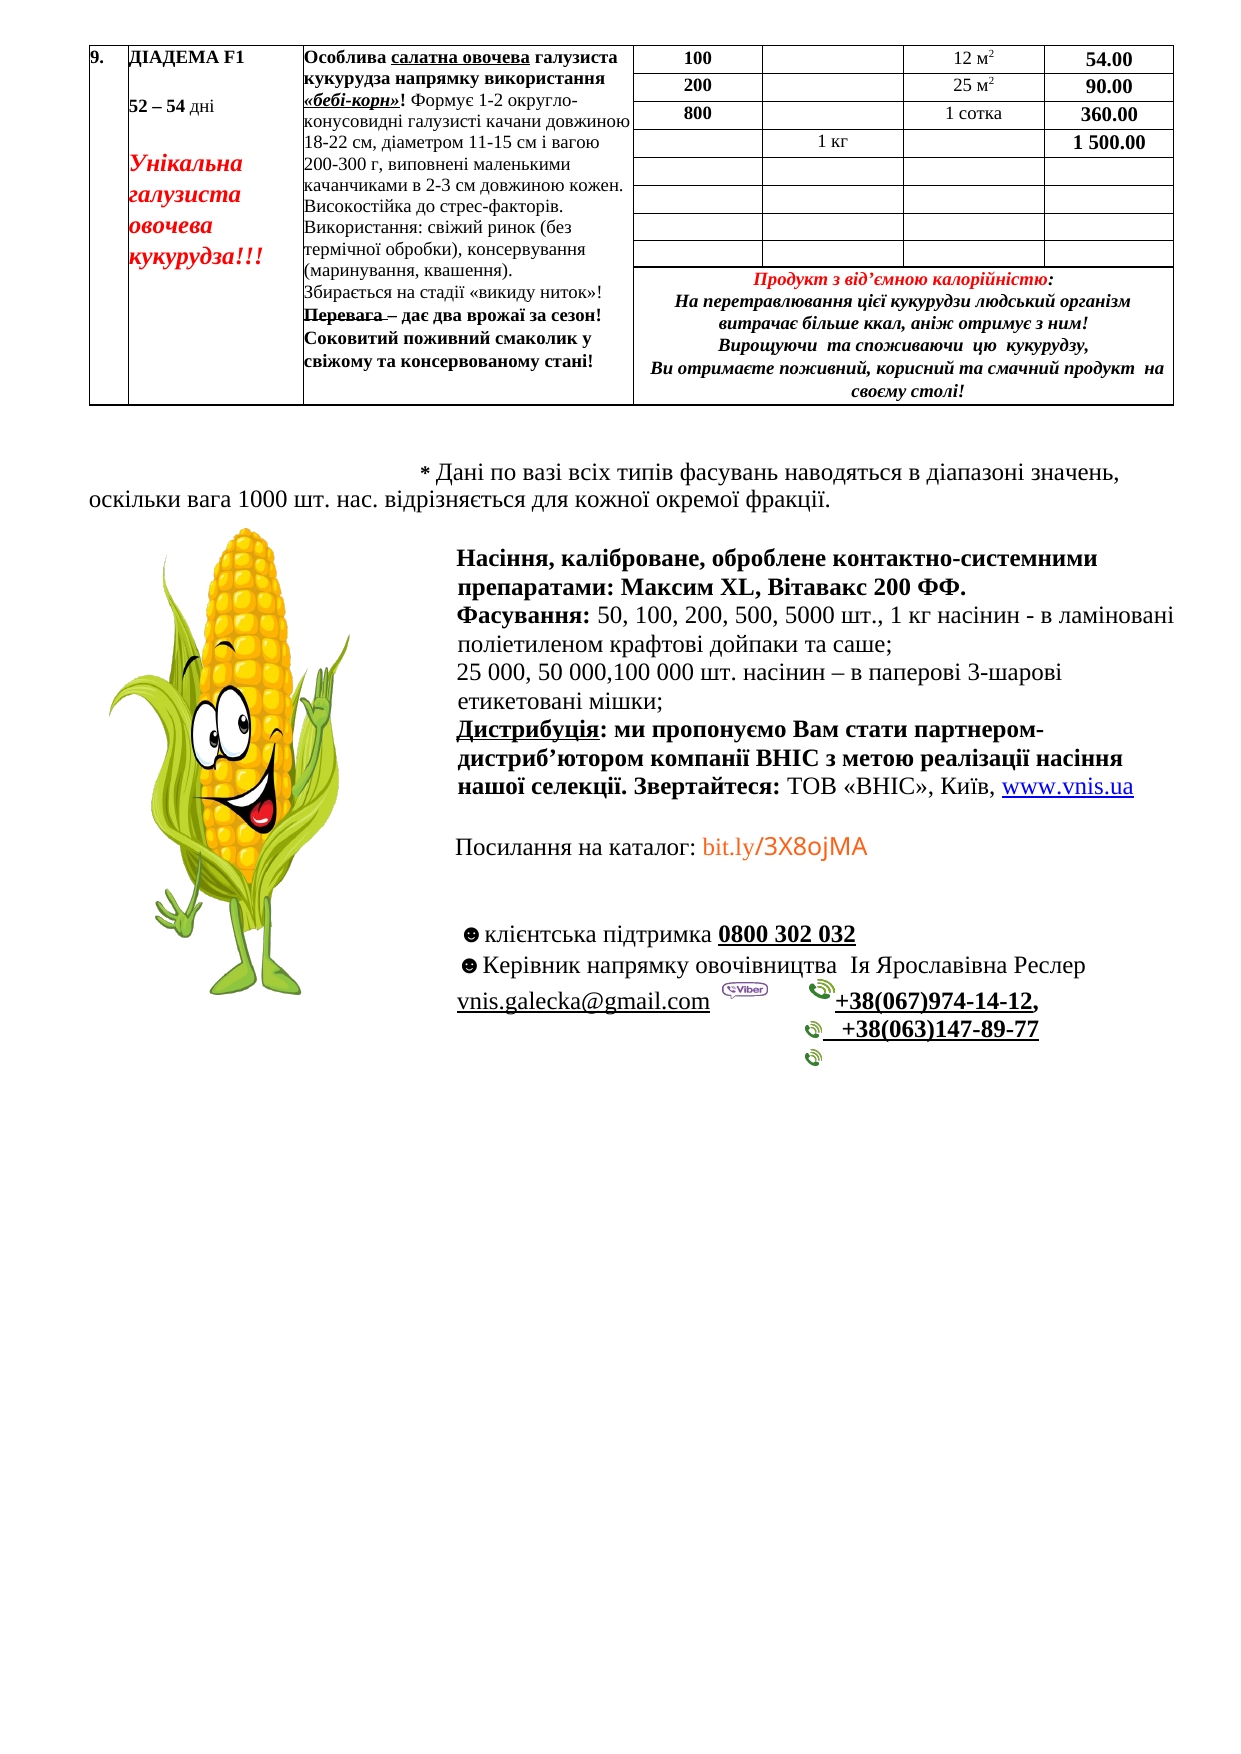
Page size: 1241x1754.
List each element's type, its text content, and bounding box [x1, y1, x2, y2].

table_cell [634, 214, 762, 239]
picture [805, 1021, 822, 1038]
text Посилання на каталог: bit.ly/3X8ojMA [140, 829, 1182, 863]
table_cell 90.00 [1045, 74, 1173, 101]
list +38(063)147-89-77 [804, 1015, 1182, 1043]
table_cell 200 [634, 74, 762, 101]
text ☻клієнтська підтримка 0800 302 032 [140, 919, 1174, 948]
table_cell [1045, 158, 1173, 184]
table_cell [634, 158, 762, 184]
table_cell 9. [90, 46, 128, 403]
text Фасування: 50, 100, 200, 500, 5000 шт., 1 кг насінин - в ламіновані поліетиленом крафтові дойпаки та саше; [456, 601, 1182, 657]
table_cell [763, 186, 903, 212]
picture [722, 982, 768, 999]
table_cell [904, 186, 1044, 212]
text 25 000, 50 000,100 000 шт. насінин – в паперові 3-шарові етикетовані мішки; [456, 657, 1182, 714]
picture [805, 1049, 822, 1066]
table_cell 25 м2 [904, 74, 1044, 101]
picture [809, 979, 835, 999]
text Дистрибуція: ми пропонуємо Вам стати партнером-дистриб’ютором компанії ВНІС з метою реалізації насіння нашої селекції. Звертайтеся: ТОВ «ВНІС», Київ, www.vnis.ua [456, 714, 1182, 800]
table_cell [129, 46, 303, 403]
table_cell [1045, 241, 1173, 266]
table_cell [763, 241, 903, 266]
table_cell [1045, 186, 1173, 212]
table_cell [634, 130, 762, 157]
table_cell [763, 102, 903, 129]
table_cell [904, 214, 1044, 239]
table_cell [904, 130, 1044, 157]
table_cell 1 500.00 [1045, 130, 1173, 157]
table_cell 1 кг [763, 130, 903, 157]
table_cell 800 [634, 102, 762, 129]
table_cell 100 [634, 46, 762, 73]
table_cell Продукт з від’ємною калорійністю: На перетравлювання цієї кукурудзи людський організм витрачає більше ккал, аніж отримує з ним! Вирощуючи та споживаючи цю кукурудзу, Ви отримаєте поживний, корисний та смачний продукт на своєму столі! [634, 268, 1173, 403]
table_cell [763, 74, 903, 101]
table_cell [634, 186, 762, 212]
table_cell [763, 214, 903, 239]
table_cell [634, 241, 762, 266]
text Насіння, каліброване, оброблене контактно-системними препаратами: Максим XL, Вітавакс 200 ФФ. [456, 543, 1182, 600]
table_cell [904, 158, 1044, 184]
picture [88, 486, 376, 1030]
text ☻Керівник напрямку овочівництва Ія Ярославівна Реслер vnis.galecka@gmail.com +38(067)974-14-12, [456, 951, 1182, 1015]
table_cell 54.00 [1045, 46, 1173, 73]
text * Дані по вазі всіх типів фасувань наводяться в діапазоні значень, [66, 457, 1120, 486]
table_cell [904, 241, 1044, 266]
table_cell 1 сотка [904, 102, 1044, 129]
table_cell 360.00 [1045, 102, 1173, 129]
table_cell [1045, 214, 1173, 239]
table_cell [763, 46, 903, 73]
table_cell 12 м2 [904, 46, 1044, 73]
table_cell [763, 158, 903, 184]
